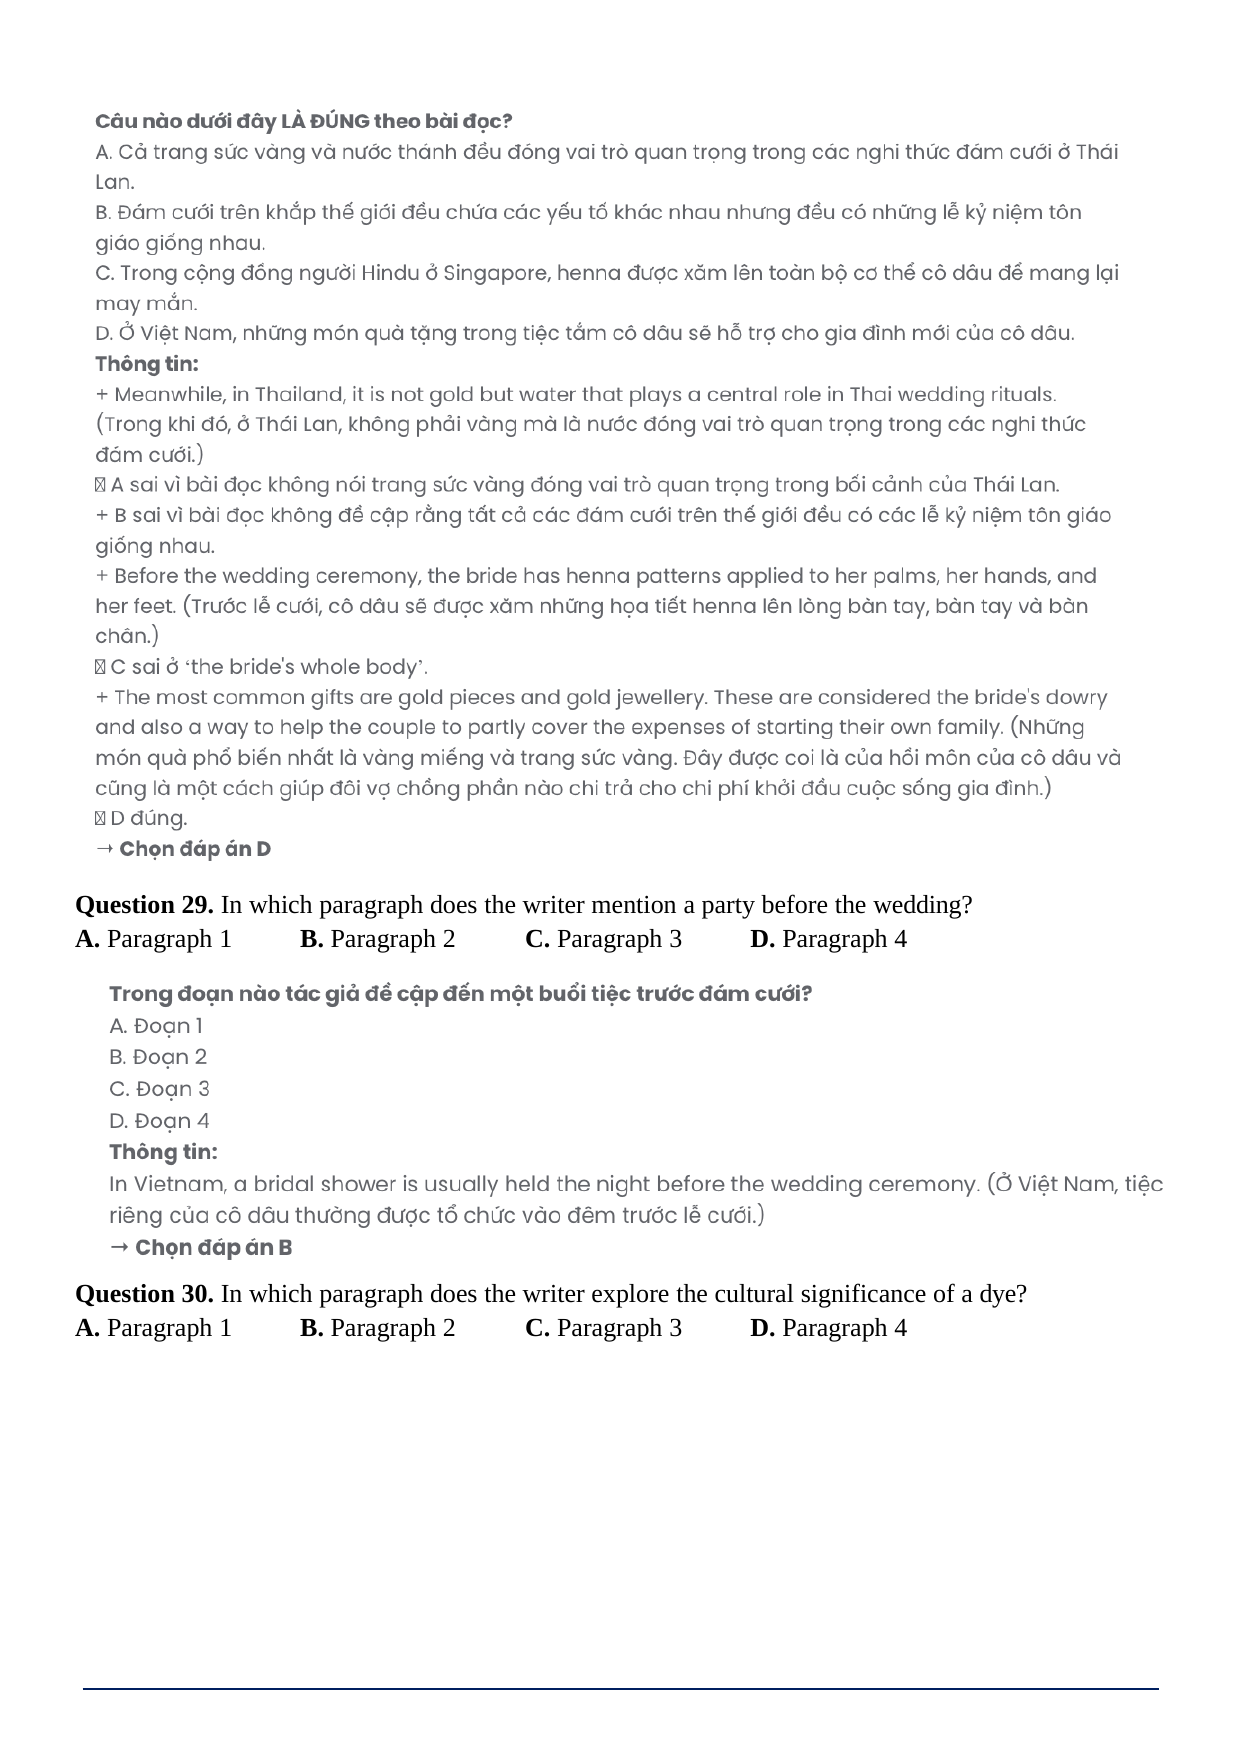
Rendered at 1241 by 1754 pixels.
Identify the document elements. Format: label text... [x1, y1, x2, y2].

text A. Paragraph 1 B. Paragraph 2 C. Paragraph 3 D. Paragraph 4 [75, 1312, 1181, 1342]
text Question 29. In which paragraph does the writer mention a party before the wedding? [75, 889, 1181, 919]
text A. Paragraph 1 B. Paragraph 2 C. Paragraph 3 D. Paragraph 4 [75, 923, 1181, 953]
picture [75, 100, 1182, 885]
picture [73, 958, 1181, 1273]
text Question 30. In which paragraph does the writer explore the cultural significance of a dye? [75, 1278, 1181, 1308]
